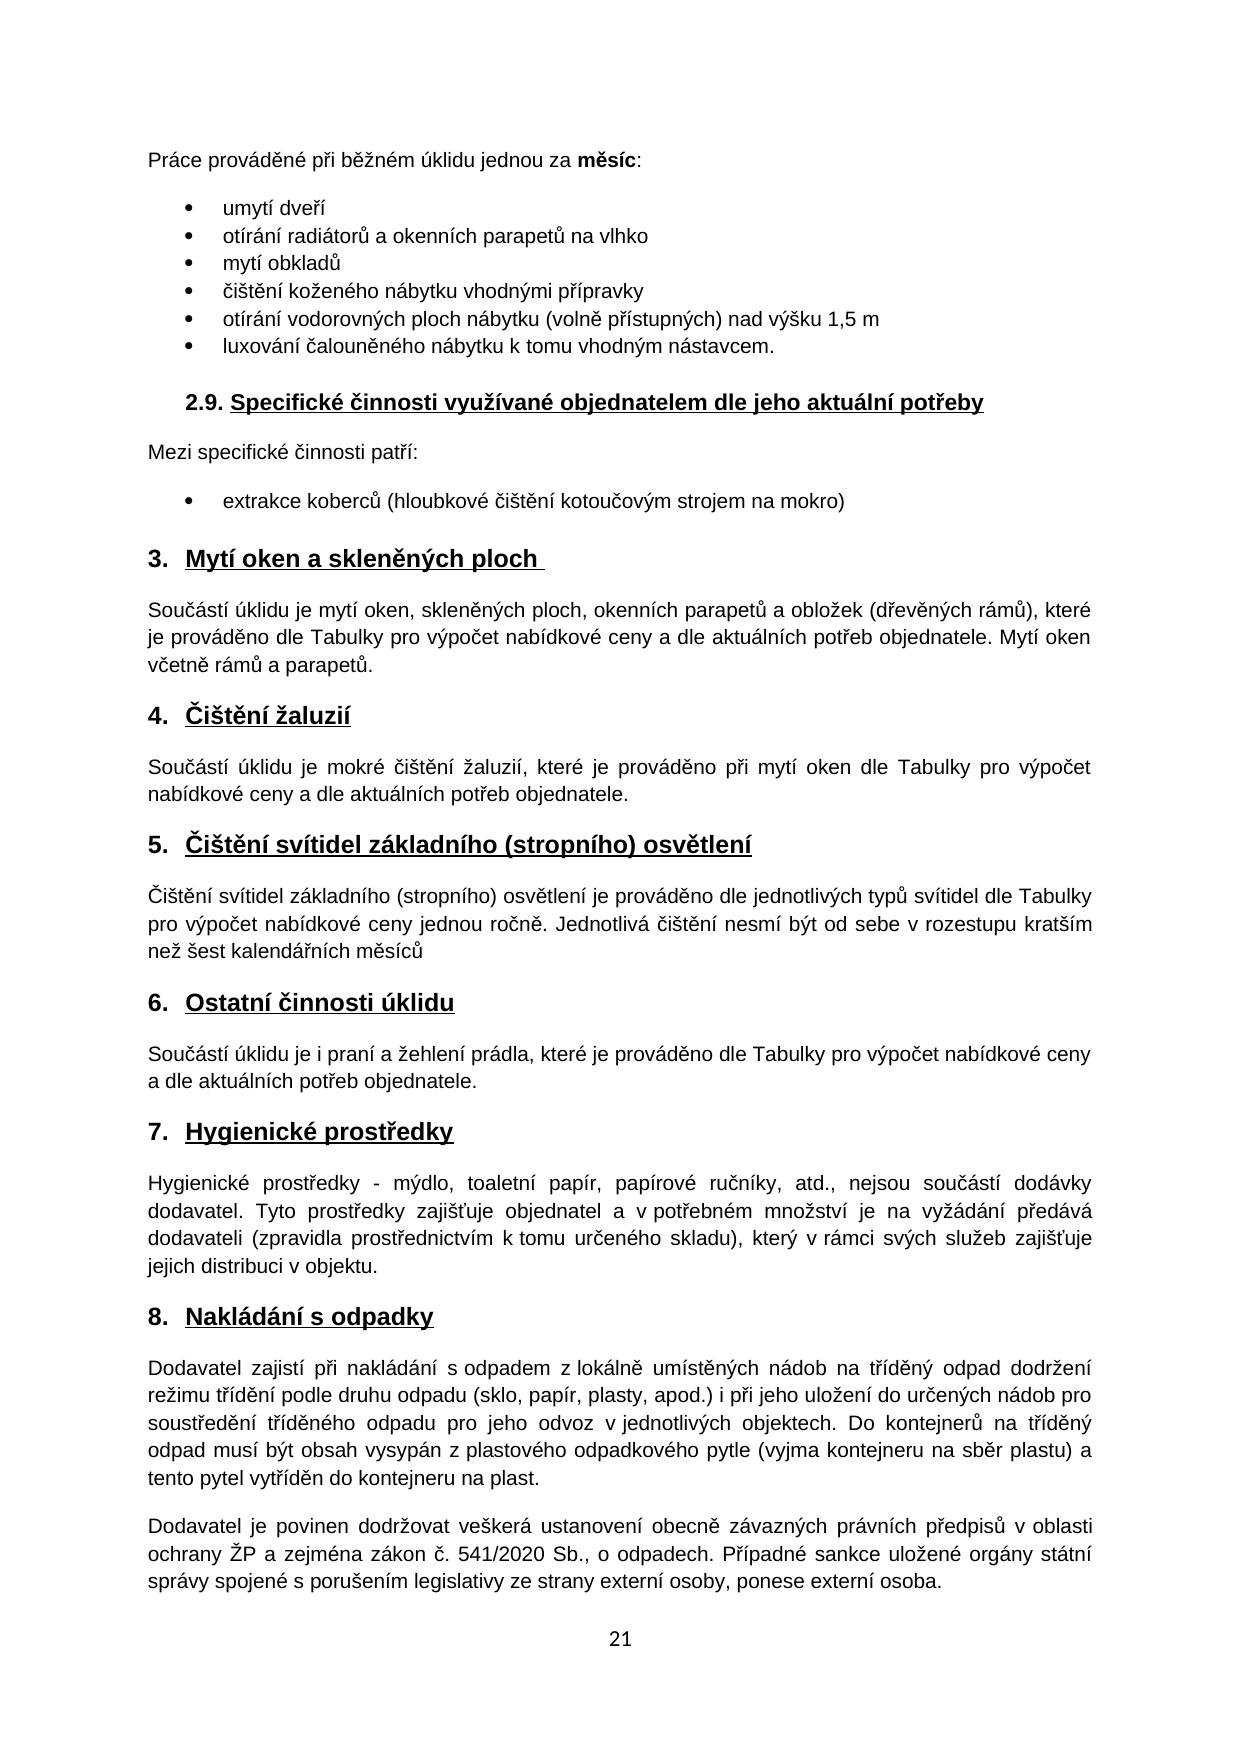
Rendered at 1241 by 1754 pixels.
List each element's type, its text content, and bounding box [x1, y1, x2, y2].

text Mezi specifické činnosti patří: [148, 440, 1093, 464]
text Čištění svítidel základního (stropního) osvětlení je prováděno dle jednotlivých typů svítidel dle Tabulky pro výpočet nabídkové ceny jednou ročně. Jednotlivá čištění nesmí být od sebe v rozestupu kratším než šest kalendářních měsíců [148, 884, 1093, 963]
text Součástí úklidu je mytí oken, skleněných ploch, okenních parapetů a obložek (dřevěných rámů), které je prováděno dle Tabulky pro výpočet nabídkové ceny a dle aktuálních potřeb objednatele. Mytí oken včetně rámů a parapetů. [148, 597, 1093, 676]
list Hygienické prostředky [148, 1117, 1093, 1146]
list Specifické činnosti využívané objednatelem dle jeho aktuální potřeby [185, 389, 1093, 415]
text Součástí úklidu je i praní a žehlení prádla, které je prováděno dle Tabulky pro výpočet nabídkové ceny a dle aktuálních potřeb objednatele. [148, 1041, 1093, 1093]
list Nakládání s odpadky [148, 1302, 1093, 1331]
text Dodavatel je povinen dodržovat veškerá ustanovení obecně závazných právních předpisů v oblasti ochrany ŽP a zejména zákon č. 541/2020 Sb., o odpadech. Případné sankce uložené orgány státní správy spojené s porušením legislativy ze strany externí osoby, ponese externí osoba. [148, 1514, 1093, 1593]
text Práce prováděné při běžném úklidu jednou za měsíc: [148, 148, 1093, 172]
list Čištění žaluzií [148, 701, 1093, 729]
list otírání vodorovných ploch nábytku (volně přístupných) nad výšku 1,5 m [185, 306, 1093, 330]
text Součástí úklidu je mokré čištění žaluzií, které je prováděno při mytí oken dle Tabulky pro výpočet nabídkové ceny a dle aktuálních potřeb objednatele. [148, 754, 1093, 806]
list umytí dveří [185, 196, 1093, 220]
list otírání radiátorů a okenních parapetů na vlhko [185, 223, 1093, 248]
list mytí obkladů [185, 251, 1093, 275]
text Hygienické prostředky - mýdlo, toaletní papír, papírové ručníky, atd., nejsou součástí dodávky dodavatel. Tyto prostředky zajišťuje objednatel a v potřebném množství je na vyžádání předává dodavateli (zpravidla prostřednictvím k tomu určeného skladu), který v rámci svých služeb zajišťuje jejich distribuci v objektu. [148, 1171, 1093, 1278]
list Ostatní činnosti úklidu [148, 988, 1093, 1016]
list Mytí oken a skleněných ploch [148, 543, 1093, 572]
list Čištění svítidel základního (stropního) osvětlení [148, 830, 1093, 859]
text Dodavatel zajistí při nakládání s odpadem z lokálně umístěných nádob na tříděný odpad dodržení režimu třídění podle druhu odpadu (sklo, papír, plasty, apod.) i při jeho uložení do určených nádob pro soustředění tříděného odpadu pro jeho odvoz v jednotlivých objektech. Do kontejnerů na tříděný odpad musí být obsah vysypán z plastového odpadkového pytle (vyjma kontejneru na sběr plastu) a tento pytel vytříděn do kontejneru na plast. [148, 1356, 1093, 1490]
list luxování čalouněného nábytku k tomu vhodným nástavcem. [185, 334, 1093, 358]
list extrakce koberců (hloubkové čištění kotoučovým strojem na mokro) [185, 488, 1093, 512]
list čištění koženého nábytku vhodnými přípravky [185, 279, 1093, 303]
